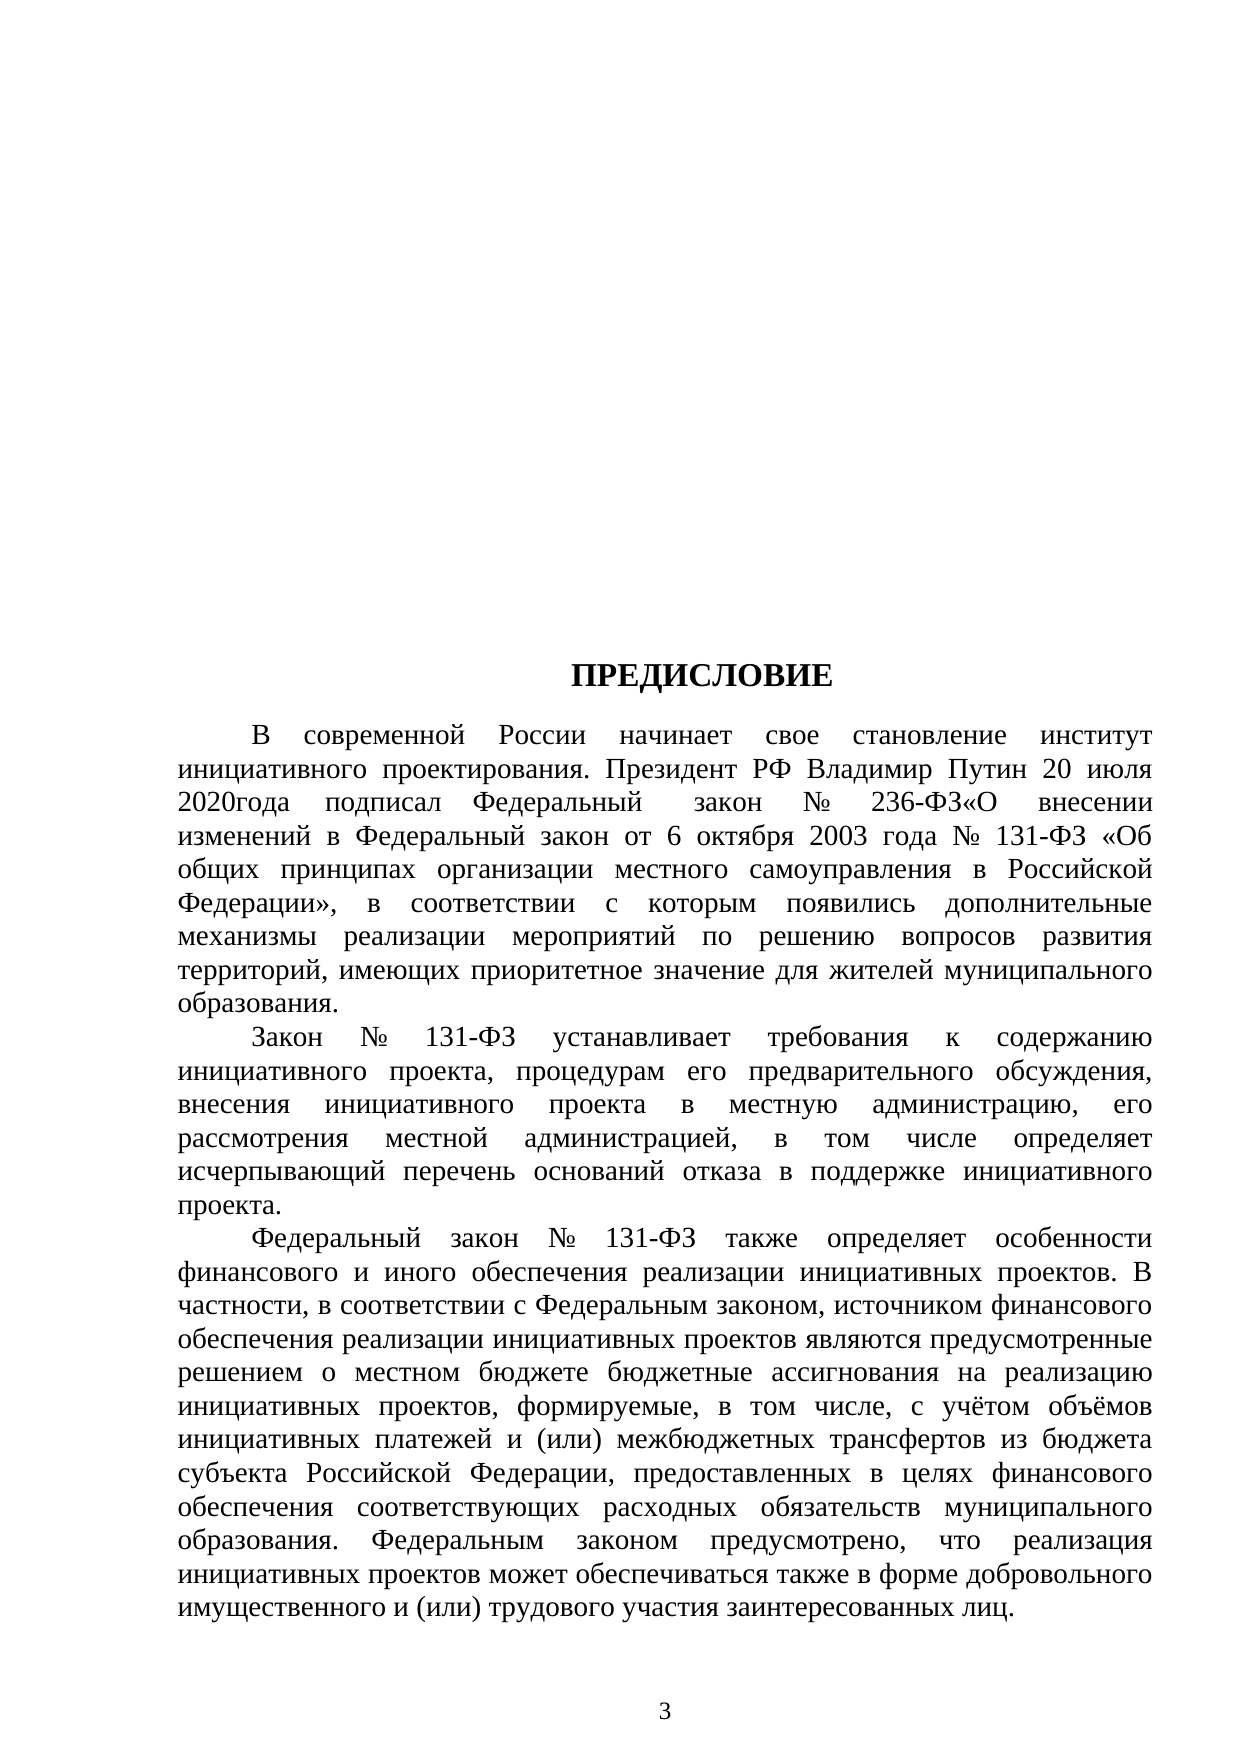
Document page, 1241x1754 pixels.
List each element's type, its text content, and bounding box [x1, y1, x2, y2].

text В современной России начинает свое становление институт инициативного проектирования. Президент РФ Владимир Путин 20 июля 2020года подписал Федеральный закон № 236-ФЗ«О внесении изменений в Федеральный закон от 6 октября 2003 года № 131-ФЗ «Об общих принципах организации местного самоуправления в Российской Федерации», в соответствии с которым появились дополнительные механизмы реализации мероприятий по решению вопросов развития территорий, имеющих приоритетное значение для жителей муниципального образования. [177, 717, 1153, 1019]
text Федеральный закон № 131-ФЗ также определяет особенности финансового и иного обеспечения реализации инициативных проектов. В частности, в соответствии с Федеральным законом, источником финансового обеспечения реализации инициативных проектов являются предусмотренные решением о местном бюджете бюджетные ассигнования на реализацию инициативных проектов, формируемые, в том числе, с учётом объёмов инициативных платежей и (или) межбюджетных трансфертов из бюджета субъекта Российской Федерации, предоставленных в целях финансового обеспечения соответствующих расходных обязательств муниципального образования. Федеральным законом предусмотрено, что реализация инициативных проектов может обеспечиваться также в форме добровольного имущественного и (или) трудового участия заинтересованных лиц. [177, 1220, 1153, 1623]
text ПРЕДИСЛОВИЕ [177, 655, 1153, 693]
text Закон № 131-ФЗ устанавливает требования к содержанию инициативного проекта, процедурам его предварительного обсуждения, внесения инициативного проекта в местную администрацию, его рассмотрения местной администрацией, в том числе определяет исчерпывающий перечень оснований отказа в поддержке инициативного проекта. [177, 1019, 1153, 1220]
